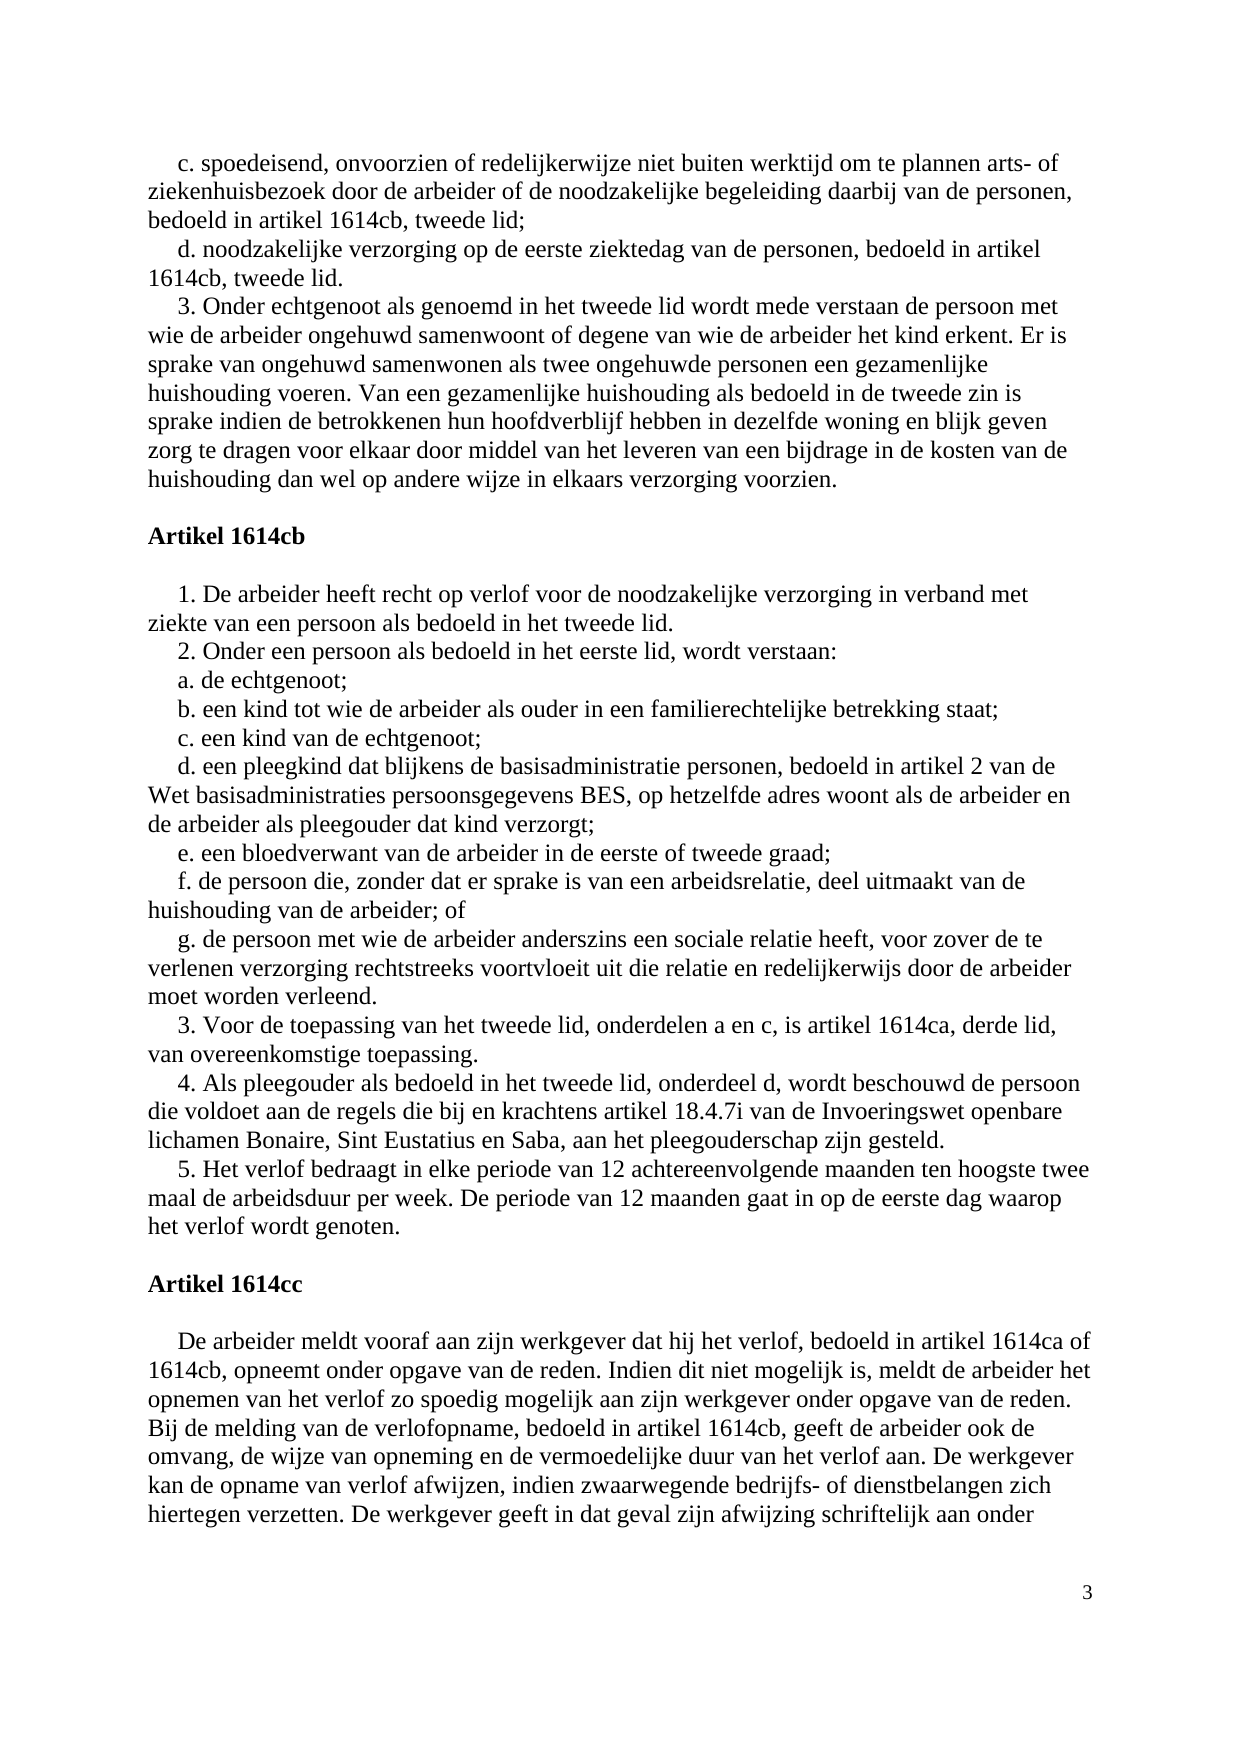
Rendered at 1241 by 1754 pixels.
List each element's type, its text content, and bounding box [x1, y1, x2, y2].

text Artikel 1614cb [148, 521, 1092, 550]
text d. een pleegkind dat blijkens de basisadministratie personen, bedoeld in artikel 2 van de Wet basisadministraties persoonsgegevens BES, op hetzelfde adres woont als de arbeider en de arbeider als pleegouder dat kind verzorgt; [148, 751, 1092, 838]
text f. de persoon die, zonder dat er sprake is van een arbeidsrelatie, deel uitmaakt van de huishouding van de arbeider; of [148, 866, 1092, 924]
text 1. De arbeider heeft recht op verlof voor de noodzakelijke verzorging in verband met ziekte van een persoon als bedoeld in het tweede lid. [148, 579, 1092, 636]
text c. een kind van de echtgenoot; [148, 723, 1092, 751]
text c. spoedeisend, onvoorzien of redelijkerwijze niet buiten werktijd om te plannen arts- of ziekenhuisbezoek door de arbeider of de noodzakelijke begeleiding daarbij van de personen, bedoeld in artikel 1614cb, tweede lid; [148, 148, 1092, 234]
text d. noodzakelijke verzorging op de eerste ziektedag van de personen, bedoeld in artikel 1614cb, tweede lid. [148, 234, 1092, 291]
text b. een kind tot wie de arbeider als ouder in een familierechtelijke betrekking staat; [148, 694, 1092, 723]
text e. een bloedverwant van de arbeider in de eerste of tweede graad; [148, 838, 1092, 866]
text 2. Onder een persoon als bedoeld in het eerste lid, wordt verstaan: [148, 636, 1092, 665]
text 4. Als pleegouder als bedoeld in het tweede lid, onderdeel d, wordt beschouwd de persoon die voldoet aan de regels die bij en krachtens artikel 18.4.7i van de Invoeringswet openbare lichamen Bonaire, Sint Eustatius en Saba, aan het pleegouderschap zijn gesteld. [148, 1068, 1092, 1154]
text 3. Onder echtgenoot als genoemd in het tweede lid wordt mede verstaan de persoon met wie de arbeider ongehuwd samenwoont of degene van wie de arbeider het kind erkent. Er is sprake van ongehuwd samenwonen als twee ongehuwde personen een gezamenlijke huishouding voeren. Van een gezamenlijke huishouding als bedoeld in de tweede zin is sprake indien de betrokkenen hun hoofdverblijf hebben in dezelfde woning en blijk geven zorg te dragen voor elkaar door middel van het leveren van een bijdrage in de kosten van de huishouding dan wel op andere wijze in elkaars verzorging voorzien. [148, 291, 1092, 493]
text Artikel 1614cc [148, 1269, 1092, 1298]
text g. de persoon met wie de arbeider anderszins een sociale relatie heeft, voor zover de te verlenen verzorging rechtstreeks voortvloeit uit die relatie en redelijkerwijs door de arbeider moet worden verleend. [148, 924, 1092, 1010]
text 5. Het verlof bedraagt in elke periode van 12 achtereenvolgende maanden ten hoogste twee maal de arbeidsduur per week. De periode van 12 maanden gaat in op de eerste dag waarop het verlof wordt genoten. [148, 1154, 1092, 1240]
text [148, 1326, 1092, 1528]
text 3. Voor de toepassing van het tweede lid, onderdelen a en c, is artikel 1614ca, derde lid, van overeenkomstige toepassing. [148, 1010, 1092, 1068]
text a. de echtgenoot; [148, 665, 1092, 694]
